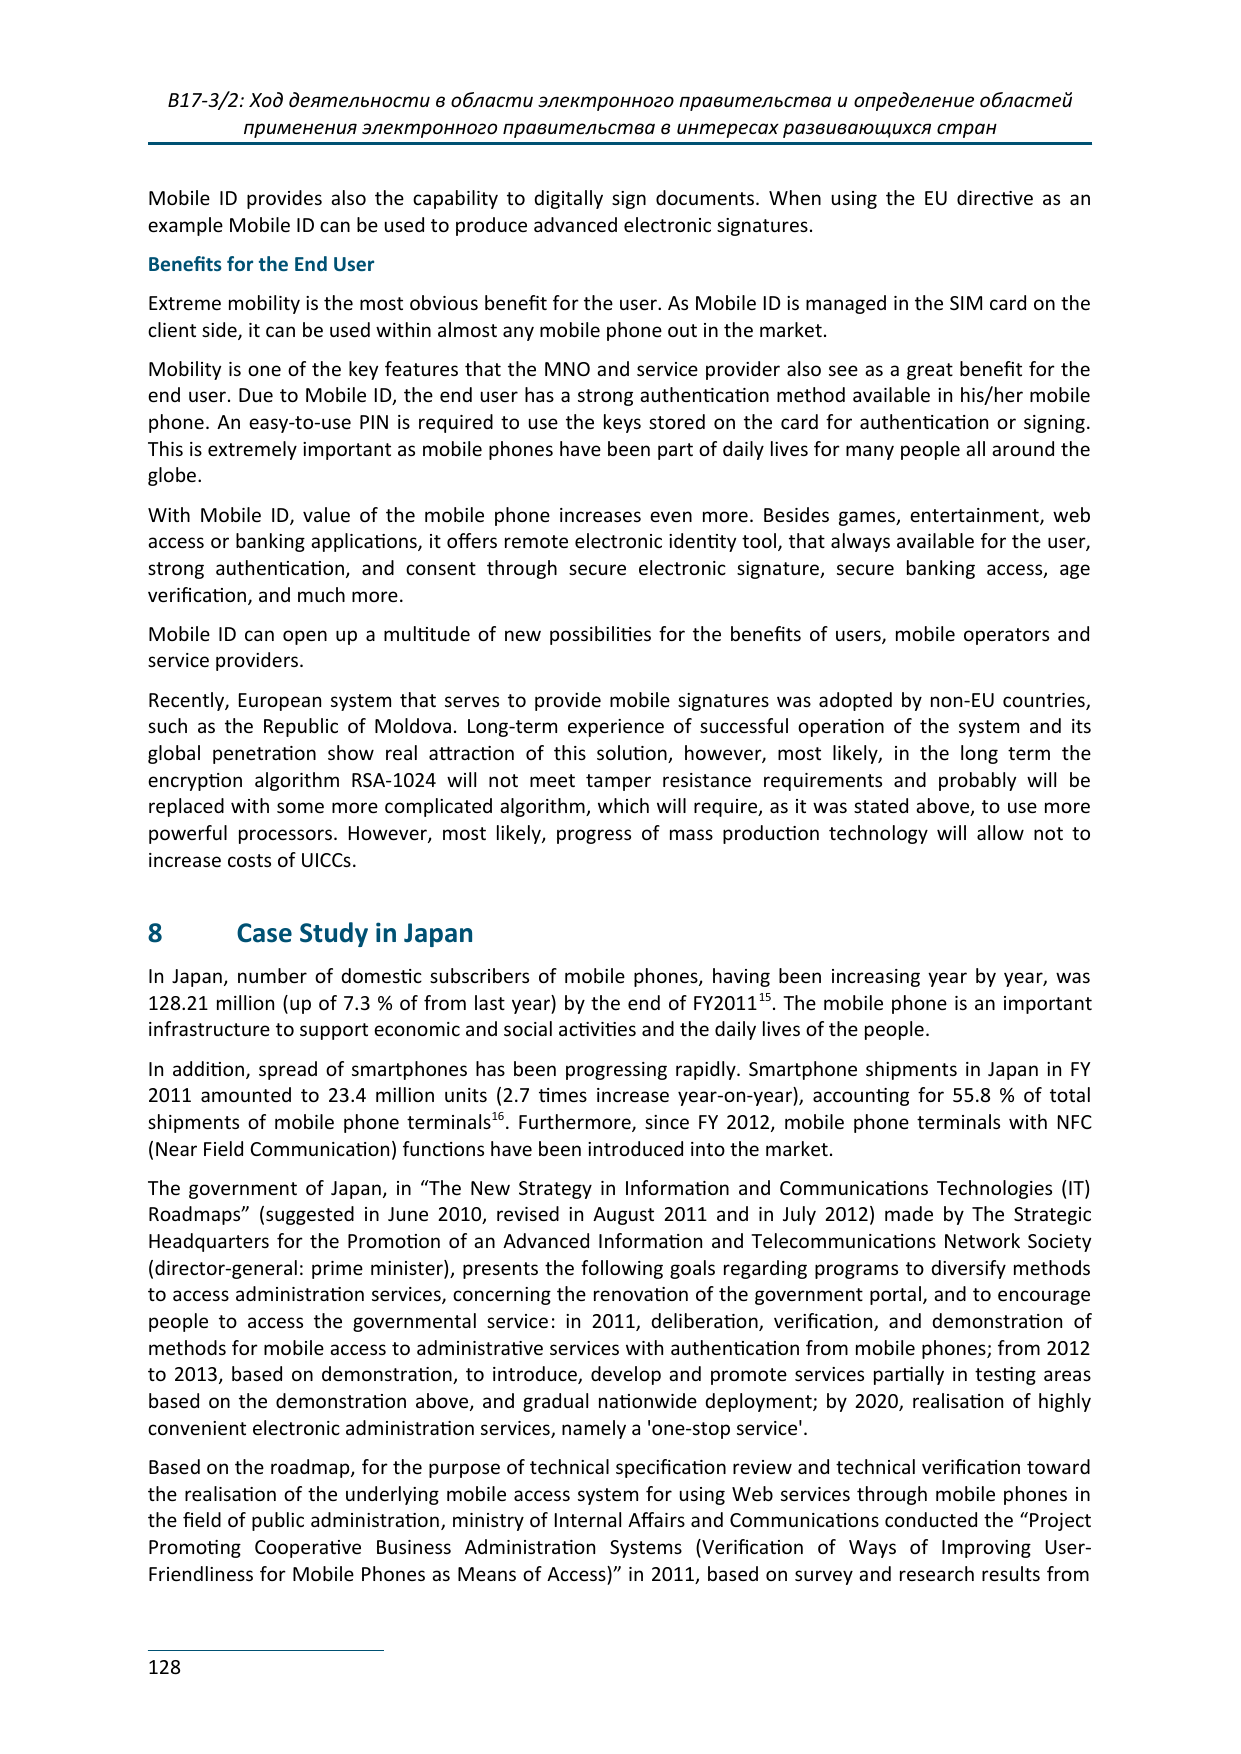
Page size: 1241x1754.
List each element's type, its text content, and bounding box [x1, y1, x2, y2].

text Mobility is one of the key features that the MNO and service provider also see as a great benefit for the end user. Due to Mobile ID, the end user has a strong authentication method available in his/her mobile phone. An easy-to-use PIN is required to use the keys stored on the card for authentication or signing. This is extremely important as mobile phones have been part of daily lives for many people all around the globe. [148, 355, 1092, 488]
text Benefits for the End User [148, 250, 1092, 277]
text The government of Japan, in “The New Strategy in Information and Communications Technologies (IT) Roadmaps” (suggested in June 2010, revised in August 2011 and in July 2012) made by The Strategic Headquarters for the Promotion of an Advanced Information and Telecommunications Network Society (director-general: prime minister), presents the following goals regarding programs to diversify methods to access administration services, concerning the renovation of the government portal, and to encourage people to access the governmental service: in 2011, deliberation, verification, and demonstration of methods for mobile access to administrative services with authentication from mobile phones; from 2012 to 2013, based on demonstration, to introduce, develop and promote services partially in testing areas based on the demonstration above, and gradual nationwide deployment; by 2020, realisation of highly convenient electronic administration services, namely a 'one-stop service'. [148, 1174, 1092, 1441]
text Extreme mobility is the most obvious benefit for the user. As Mobile ID is managed in the SIM card on the client side, it can be used within almost any mobile phone out in the market. [148, 289, 1092, 342]
subtitle 8 Case Study in Japan [148, 914, 1092, 950]
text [148, 1453, 1092, 1586]
text With Mobile ID, value of the mobile phone increases even more. Besides games, entertainment, web access or banking applications, it offers remote electronic identity tool, that always available for the user, strong authentication, and consent through secure electronic signature, secure banking access, age verification, and much more. [148, 501, 1092, 607]
text In Japan, number of domestic subscribers of mobile phones, having been increasing year by year, was 128.21 million (up of 7.3 % of from last year) by the end of FY201115. The mobile phone is an important infrastructure to support economic and social activities and the daily lives of the people. [148, 962, 1092, 1042]
text Mobile ID can open up a multitude of new possibilities for the benefits of users, mobile operators and service providers. [148, 620, 1092, 673]
text Recently, European system that serves to provide mobile signatures was adopted by non-EU countries, such as the Republic of Moldova. Long-term experience of successful operation of the system and its global penetration show real attraction of this solution, however, most likely, in the long term the encryption algorithm RSA-1024 will not meet tamper resistance requirements and probably will be replaced with some more complicated algorithm, which will require, as it was stated above, to use more powerful processors. However, most likely, progress of mass production technology will allow not to increase costs of UICCs. [148, 686, 1092, 872]
text In addition, spread of smartphones has been progressing rapidly. Smartphone shipments in Japan in FY 2011 amounted to 23.4 million units (2.7 times increase year-on-year), accounting for 55.8 % of total shipments of mobile phone terminals16. Furthermore, since FY 2012, mobile phone terminals with NFC (Near Field Communication) functions have been introduced into the market. [148, 1055, 1092, 1161]
text Mobile ID provides also the capability to digitally sign documents. When using the EU directive as an example Mobile ID can be used to produce advanced electronic signatures. [148, 184, 1092, 237]
